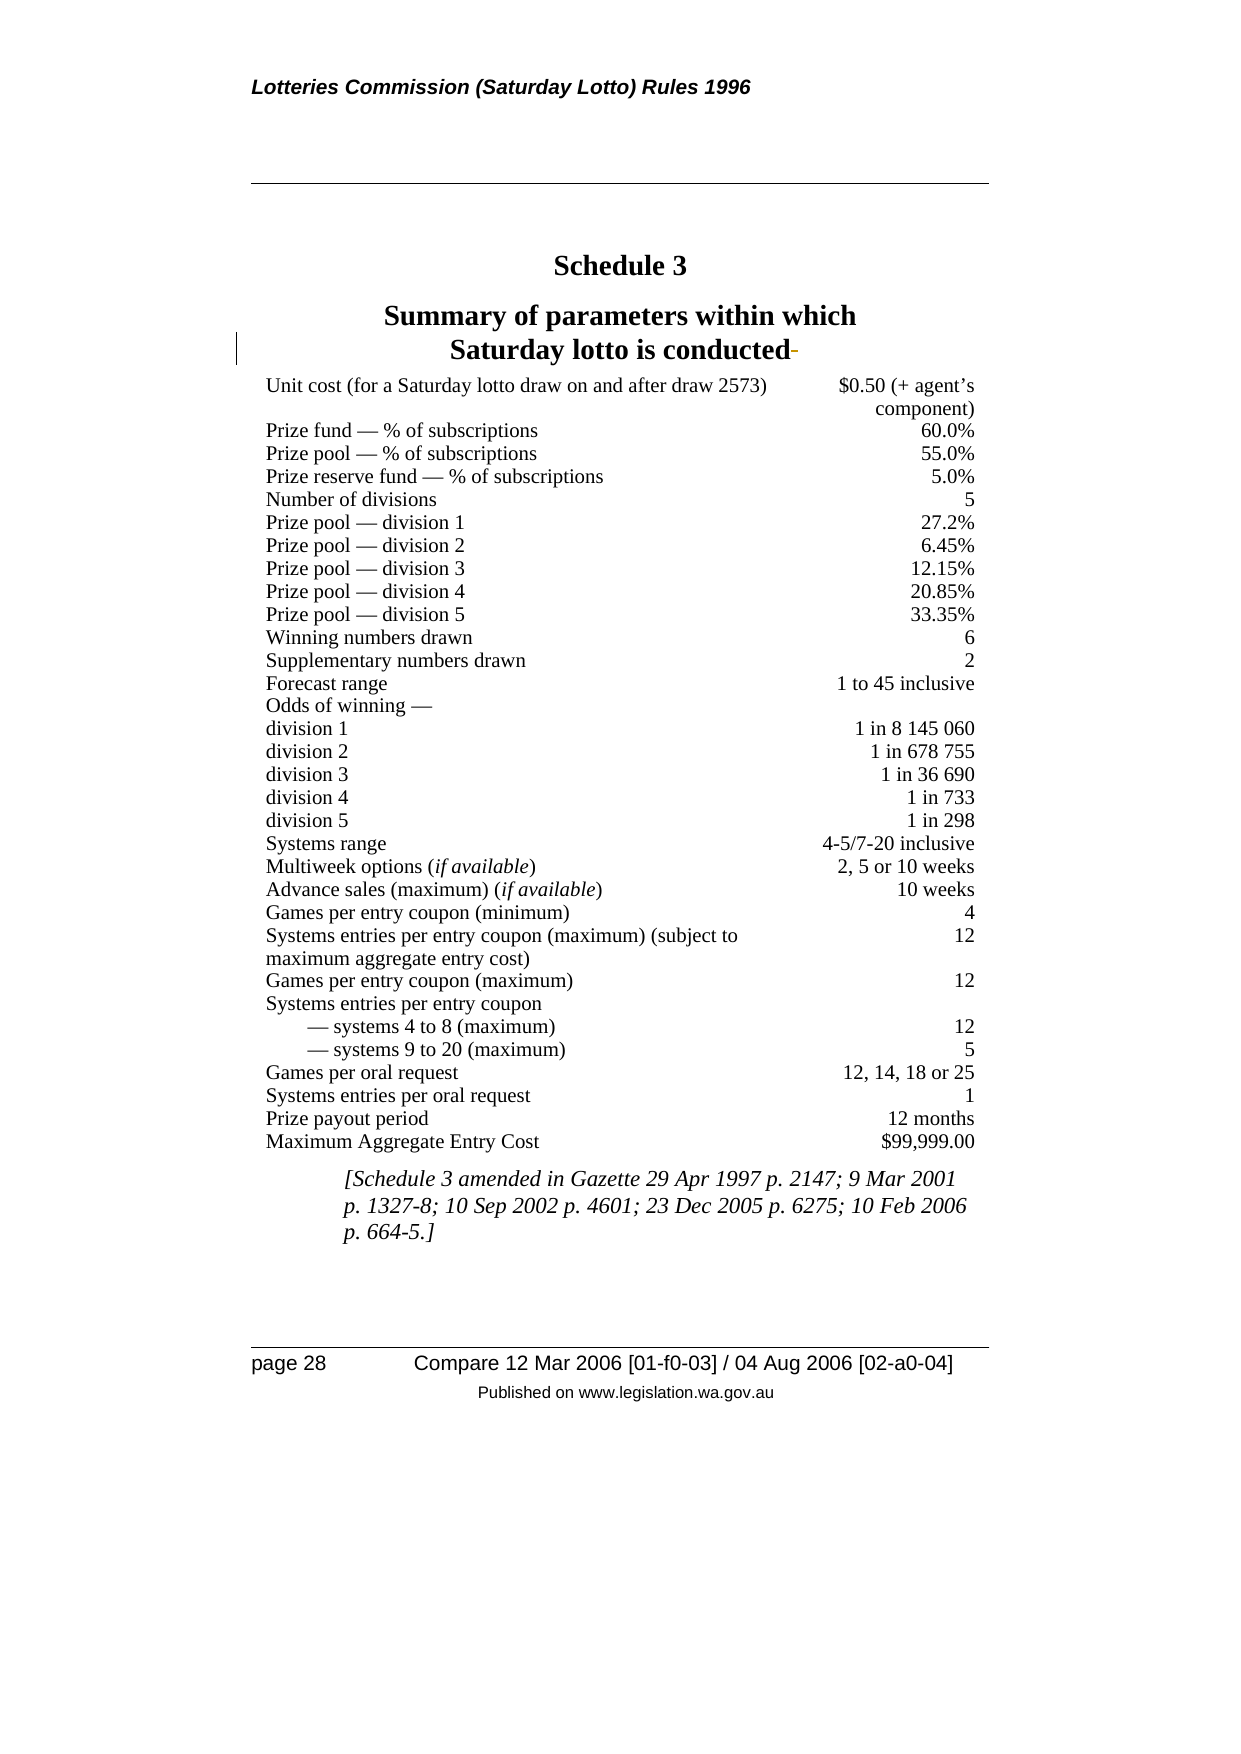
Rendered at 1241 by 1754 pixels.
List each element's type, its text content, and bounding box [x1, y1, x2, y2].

table_cell 12, 14, 18 or 25 [776, 1061, 989, 1084]
table_cell Multiweek options (if available) [251, 855, 776, 878]
table_cell 5.0% [776, 465, 989, 488]
table_cell 12 12 5 [776, 970, 989, 1061]
table_cell 6.45% [776, 534, 989, 557]
table_cell 4-5/7-20 inclusive [776, 832, 989, 855]
table_cell Systems entries per entry coupon (maximum) (subject to maximum aggregate entry cost) [251, 924, 776, 969]
table_cell Supplementary numbers drawn [251, 649, 776, 672]
table_cell Winning numbers drawn [251, 626, 776, 649]
table_cell Prize pool — division 4 [251, 580, 776, 603]
table_cell 12.15% [776, 557, 989, 580]
table_cell 12 months [776, 1107, 989, 1130]
table_cell Odds of winning — division 1 division 2 division 3 division 4 division 5 [251, 695, 776, 832]
table_cell 1 to 45 inclusive [776, 672, 989, 694]
table_cell 33.35% [776, 603, 989, 626]
table_cell Games per oral request [251, 1061, 776, 1084]
table_cell Forecast range [251, 672, 776, 694]
table_cell Prize pool — % of subscriptions [251, 443, 776, 465]
table_cell Prize reserve fund — % of subscriptions [251, 465, 776, 488]
table_cell 55.0% [776, 443, 989, 465]
table_cell Number of divisions [251, 488, 776, 511]
table_cell Maximum Aggregate Entry Cost [251, 1130, 776, 1153]
table_cell Prize payout period [251, 1107, 776, 1130]
table_cell Games per entry coupon (minimum) [251, 901, 776, 924]
table_cell 20.85% [776, 580, 989, 603]
table_cell 27.2% [776, 511, 989, 534]
table_cell 5 [776, 488, 989, 511]
table_cell 2, 5 or 10 weeks [776, 855, 989, 878]
table_cell Advance sales (maximum) (if available) [251, 878, 776, 901]
table_cell Prize pool — division 3 [251, 557, 776, 580]
subtitle Summary of parameters within which Saturday lotto is conducted [251, 298, 989, 365]
table_header Unit cost (for a Saturday lotto draw on and after draw 2573) [251, 374, 776, 419]
table_cell 10 weeks [776, 878, 989, 901]
table_cell Systems entries per oral request [251, 1084, 776, 1107]
table_cell 12 [776, 924, 989, 969]
table_cell Prize pool — division 1 [251, 511, 776, 534]
table_cell Prize pool — division 5 [251, 603, 776, 626]
table_cell Games per entry coupon (maximum) Systems entries per entry coupon — systems 4 to 8 (maximum) — systems 9 to 20 (maximum) [251, 970, 776, 1061]
table_cell $99,999.00 [776, 1130, 989, 1153]
table_cell 4 [776, 901, 989, 924]
subtitle Schedule 3 [251, 248, 989, 282]
text [Schedule 3 amended in Gazette 29 Apr 1997 p. 2147; 9 Mar 2001 p. 1327-8; 10 Sep 2002 p. 4601; 23 Dec 2005 p. 6275; 10 Feb 2006 p. 664-5.] [251, 1165, 989, 1244]
table_cell 1 in 8 145 060 1 in 678 755 1 in 36 690 1 in 733 1 in 298 [776, 695, 989, 832]
table_cell 2 [776, 649, 989, 672]
table_cell Prize fund — % of subscriptions [251, 420, 776, 442]
table_cell 6 [776, 626, 989, 649]
table_header $0.50 (+ agent’s component) [776, 374, 989, 419]
table_cell 1 [776, 1084, 989, 1107]
table_cell Prize pool — division 2 [251, 534, 776, 557]
table_cell Systems range [251, 832, 776, 855]
table_cell 60.0% [776, 420, 989, 442]
